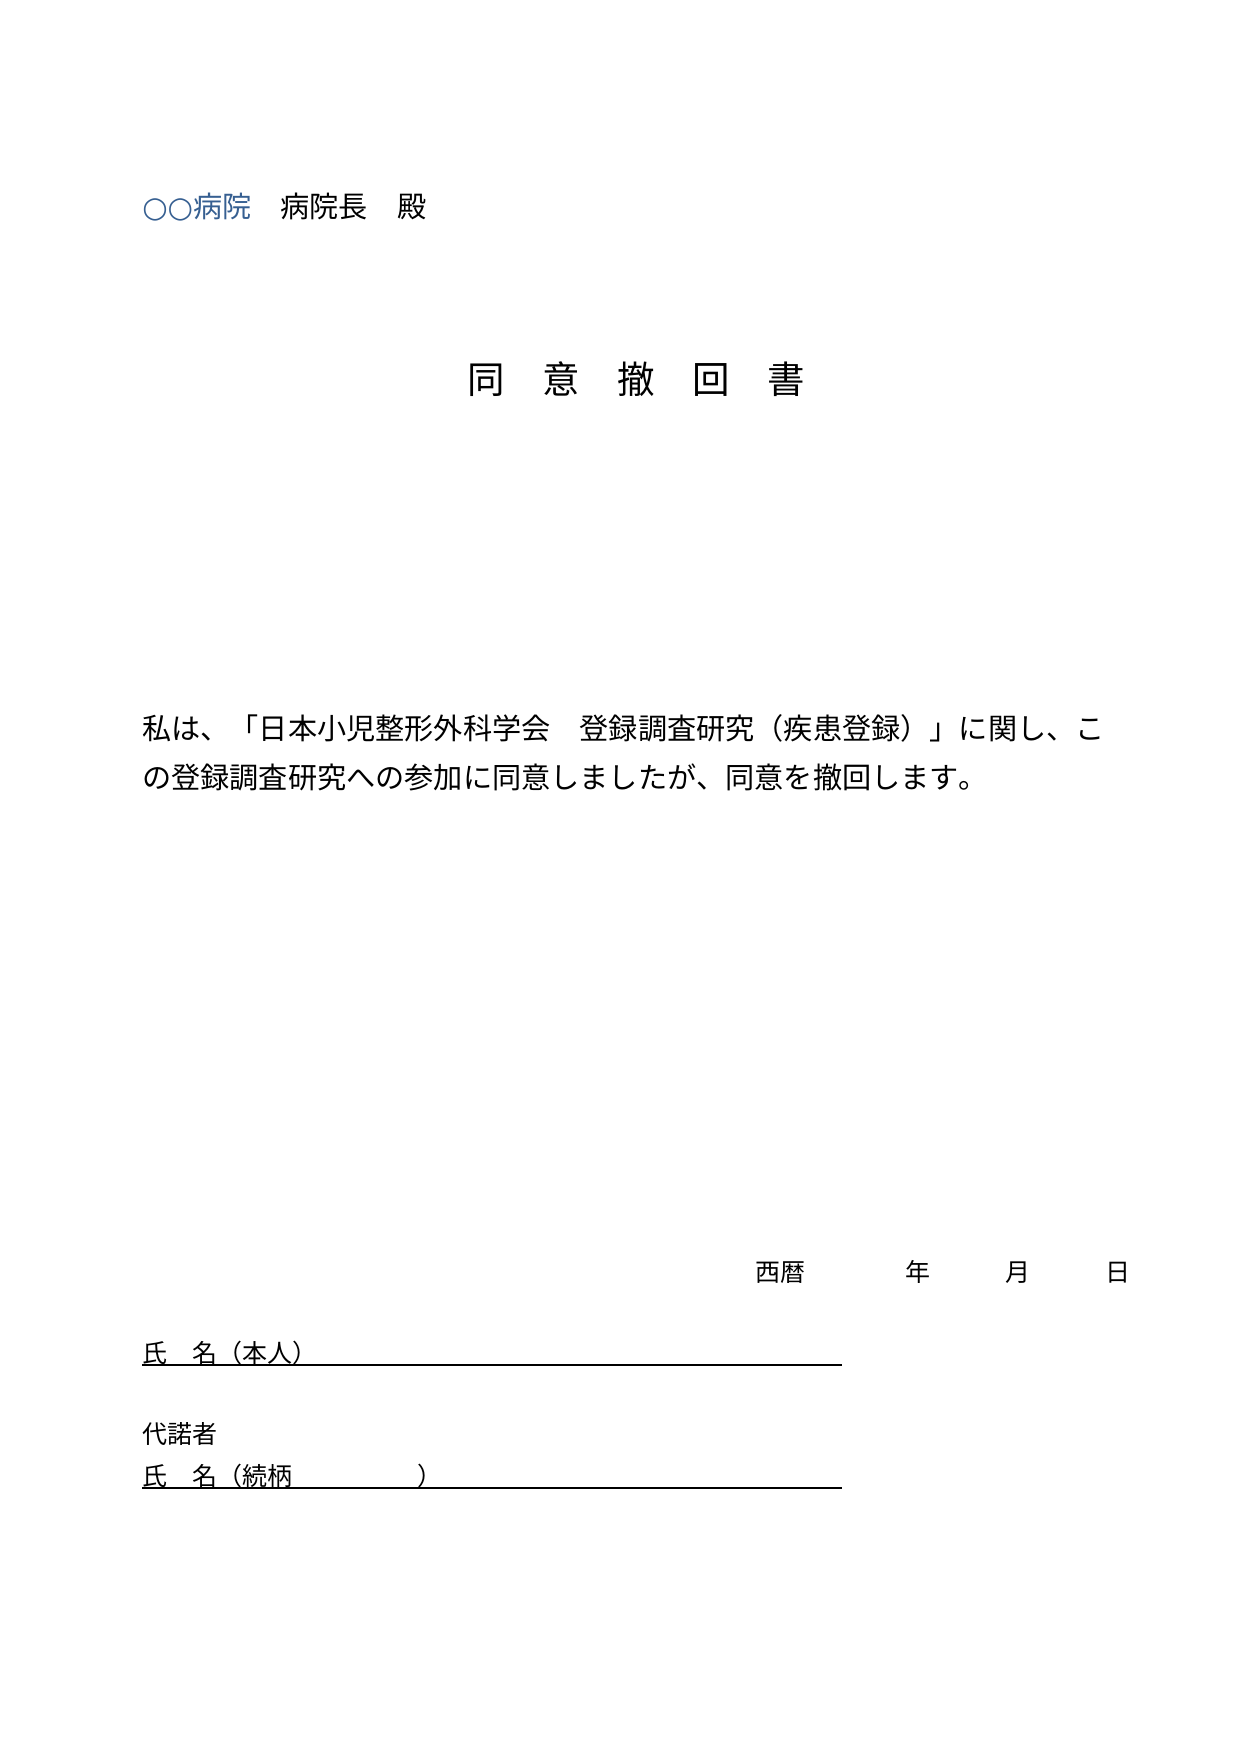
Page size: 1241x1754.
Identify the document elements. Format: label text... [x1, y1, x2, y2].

text 氏 名（本人） [142, 1333, 1130, 1370]
text 私は、「日本小児整形外科学会 登録調査研究（疾患登録）」に関し、この登録調査研究への参加に同意しましたが、同意を撤回します。 [142, 706, 1130, 797]
text ○○病院 病院長 殿 [142, 184, 1130, 226]
text 同 意 撤 回 書 [142, 350, 1130, 404]
text 代諾者 氏 名（続柄 ） [142, 1414, 1130, 1492]
text 西暦 年 月 日 [142, 1253, 1130, 1289]
